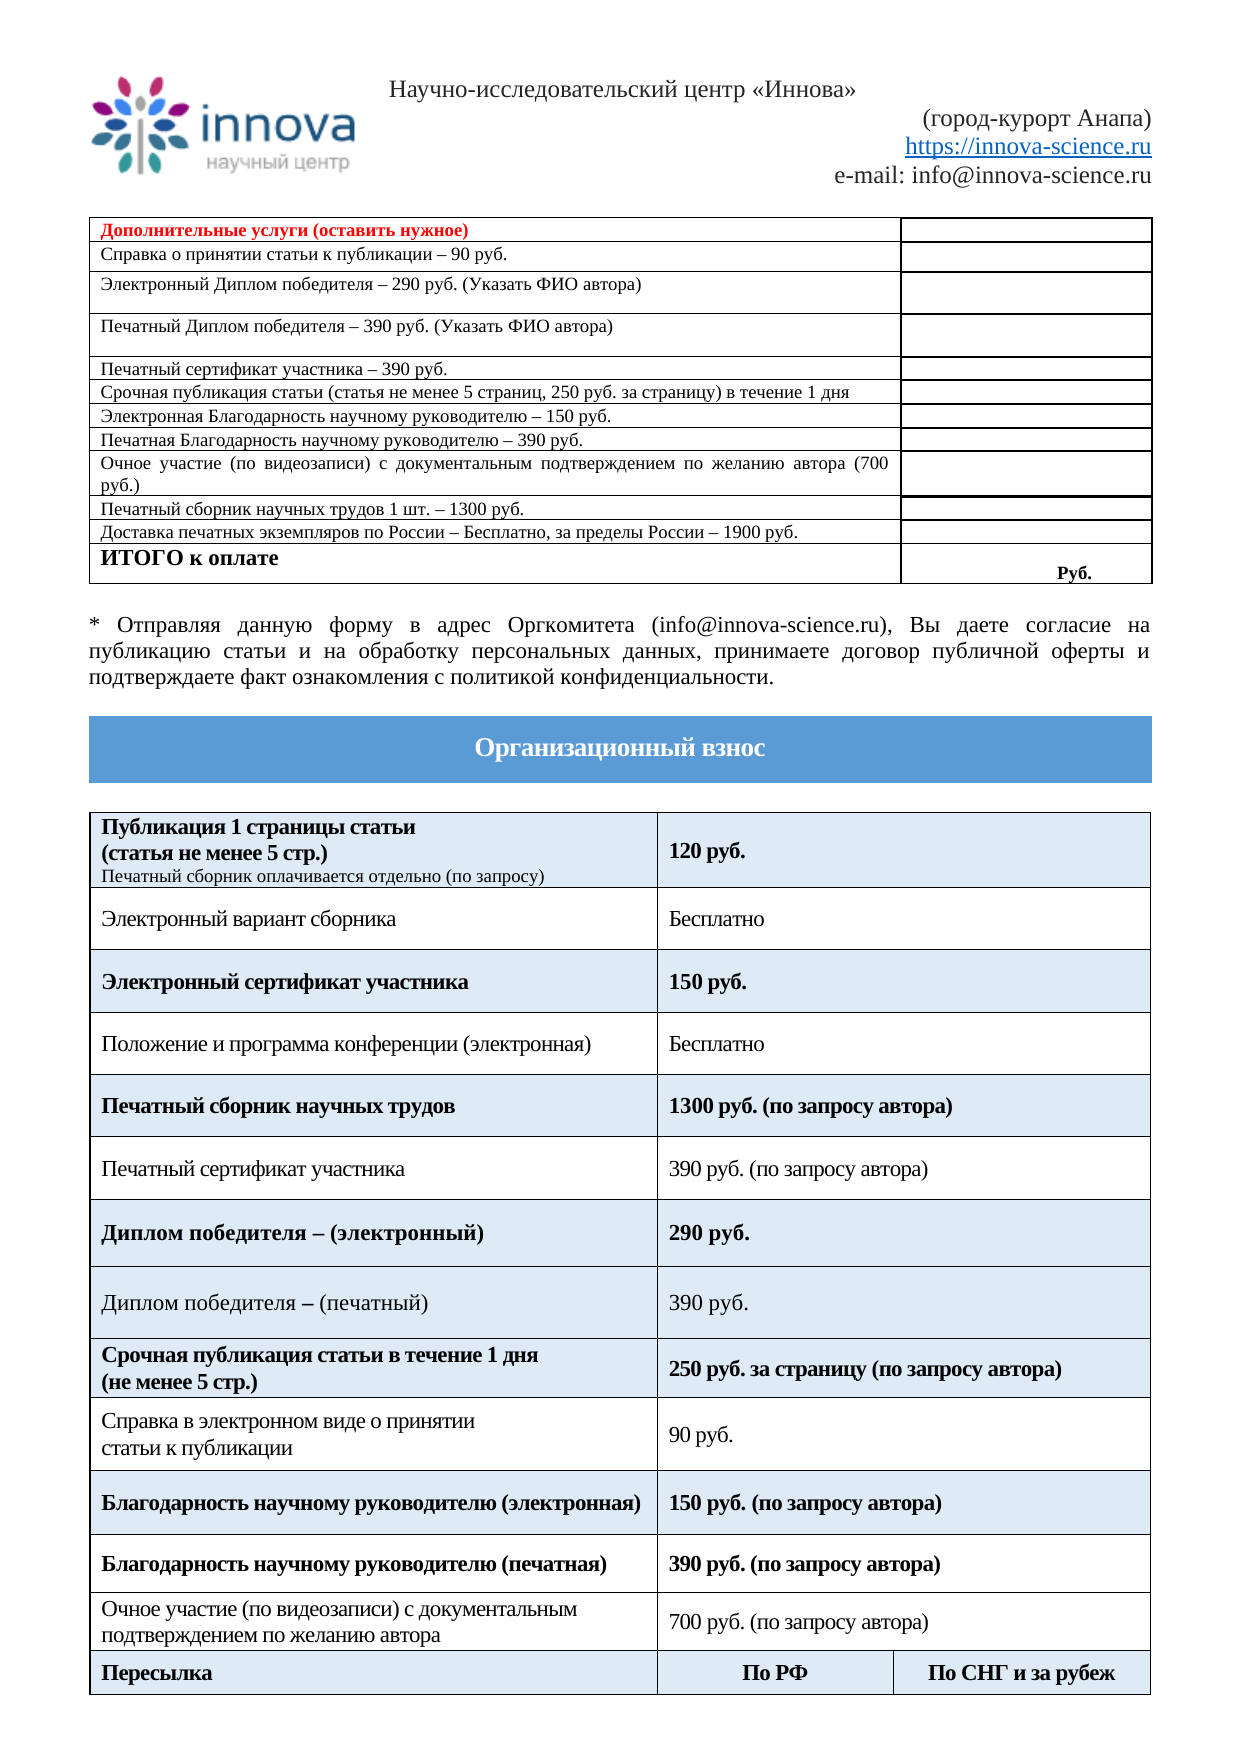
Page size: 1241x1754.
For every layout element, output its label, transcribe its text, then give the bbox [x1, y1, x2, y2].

table_cell Доставка печатных экземпляров по России – Бесплатно, за пределы России – 1900 руб. [90, 520, 900, 543]
table_cell [902, 358, 1151, 379]
table_cell Очное участие (по видеозаписи) с документальным подтверждением по желанию автора [91, 1593, 657, 1650]
table_cell Электронный Диплом победителя – 290 руб. (Указать ФИО автора) [90, 272, 900, 313]
table_cell Печатный Диплом победителя – 390 руб. (Указать ФИО автора) [90, 314, 900, 356]
table_cell Электронная Благодарность научному руководителю – 150 руб. [90, 404, 900, 427]
table_cell Диплом победителя – (электронный) [91, 1200, 657, 1266]
table_cell [902, 273, 1151, 313]
table_header 120 руб. [658, 813, 1150, 887]
table_cell Печатная Благодарность научному руководителю – 390 руб. [90, 428, 900, 450]
table_cell Печатный сертификат участника [91, 1137, 657, 1198]
table_cell По РФ [658, 1651, 893, 1694]
table_cell Электронный сертификат участника [91, 950, 657, 1012]
table_cell Срочная публикация статьи (статья не менее 5 страниц, 250 руб. за страницу) в течение 1 дня [90, 380, 900, 403]
table_cell Справка о принятии статьи к публикации – 90 руб. [90, 242, 900, 271]
table_cell ИТОГО к оплате [90, 544, 900, 583]
table_cell 390 руб. [658, 1267, 1150, 1338]
table_cell Положение и программа конференции (электронная) [91, 1013, 657, 1074]
table_cell Диплом победителя – (печатный) [91, 1267, 657, 1338]
table_cell Печатный сборник научных трудов 1 шт. – 1300 руб. [90, 496, 900, 519]
table_cell 150 руб. (по запросу автора) [658, 1471, 1150, 1534]
table_cell Бесплатно [658, 1013, 1150, 1074]
table_cell 250 руб. за страницу (по запросу автора) [658, 1339, 1150, 1397]
table_header Публикация 1 страницы статьи (статья не менее 5 стр.) Печатный сборник оплачивается отдельно (по запросу) [91, 813, 657, 887]
table_cell Дополнительные услуги (оставить нужное) [90, 218, 900, 241]
table_cell [902, 429, 1151, 450]
table_cell Бесплатно [658, 888, 1150, 949]
table_cell Благодарность научному руководителю (печатная) [91, 1535, 657, 1592]
table_cell [902, 452, 1151, 495]
table_cell 150 руб. [658, 950, 1150, 1012]
text * Отправляя данную форму в адрес Оргкомитета (info@innova-science.ru), Вы даете согласие на публикацию статьи и на обработку персональных данных, принимаете договор публичной оферты и подтверждаете факт ознакомления с политикой конфиденциальности. [89, 611, 1152, 690]
table_cell 290 руб. [658, 1200, 1150, 1266]
table_cell 700 руб. (по запросу автора) [658, 1593, 1150, 1650]
table_cell Электронный вариант сборника [91, 888, 657, 949]
table_cell Срочная публикация статьи в течение 1 дня (не менее 5 стр.) [91, 1339, 657, 1397]
table_cell Пересылка [91, 1651, 657, 1694]
table_cell Печатный сертификат участника – 390 руб. [90, 357, 900, 379]
table_cell [902, 315, 1151, 356]
table_cell Очное участие (по видеозаписи) с документальным подтверждением по желанию автора (700 руб.) [90, 451, 900, 495]
table_cell 1300 руб. (по запросу автора) [658, 1075, 1150, 1136]
table_header Организационный взнос [89, 716, 1152, 783]
table_cell Руб. [902, 544, 1151, 583]
table_cell Печатный сборник научных трудов [91, 1075, 657, 1136]
table_cell [902, 219, 1151, 241]
table_cell [902, 498, 1151, 519]
table_cell Благодарность научному руководителю (электронная) [91, 1471, 657, 1534]
table_cell [902, 405, 1151, 427]
picture [89, 73, 358, 177]
table_cell [902, 381, 1151, 403]
table_cell 390 руб. (по запросу автора) [658, 1137, 1150, 1198]
table_cell По СНГ и за рубеж [894, 1651, 1150, 1694]
table_cell Справка в электронном виде о принятии статьи к публикации [91, 1398, 657, 1470]
table_cell [902, 243, 1151, 271]
table_cell 390 руб. (по запросу автора) [658, 1535, 1150, 1592]
table_cell [902, 521, 1151, 543]
table_cell 90 руб. [658, 1398, 1150, 1470]
